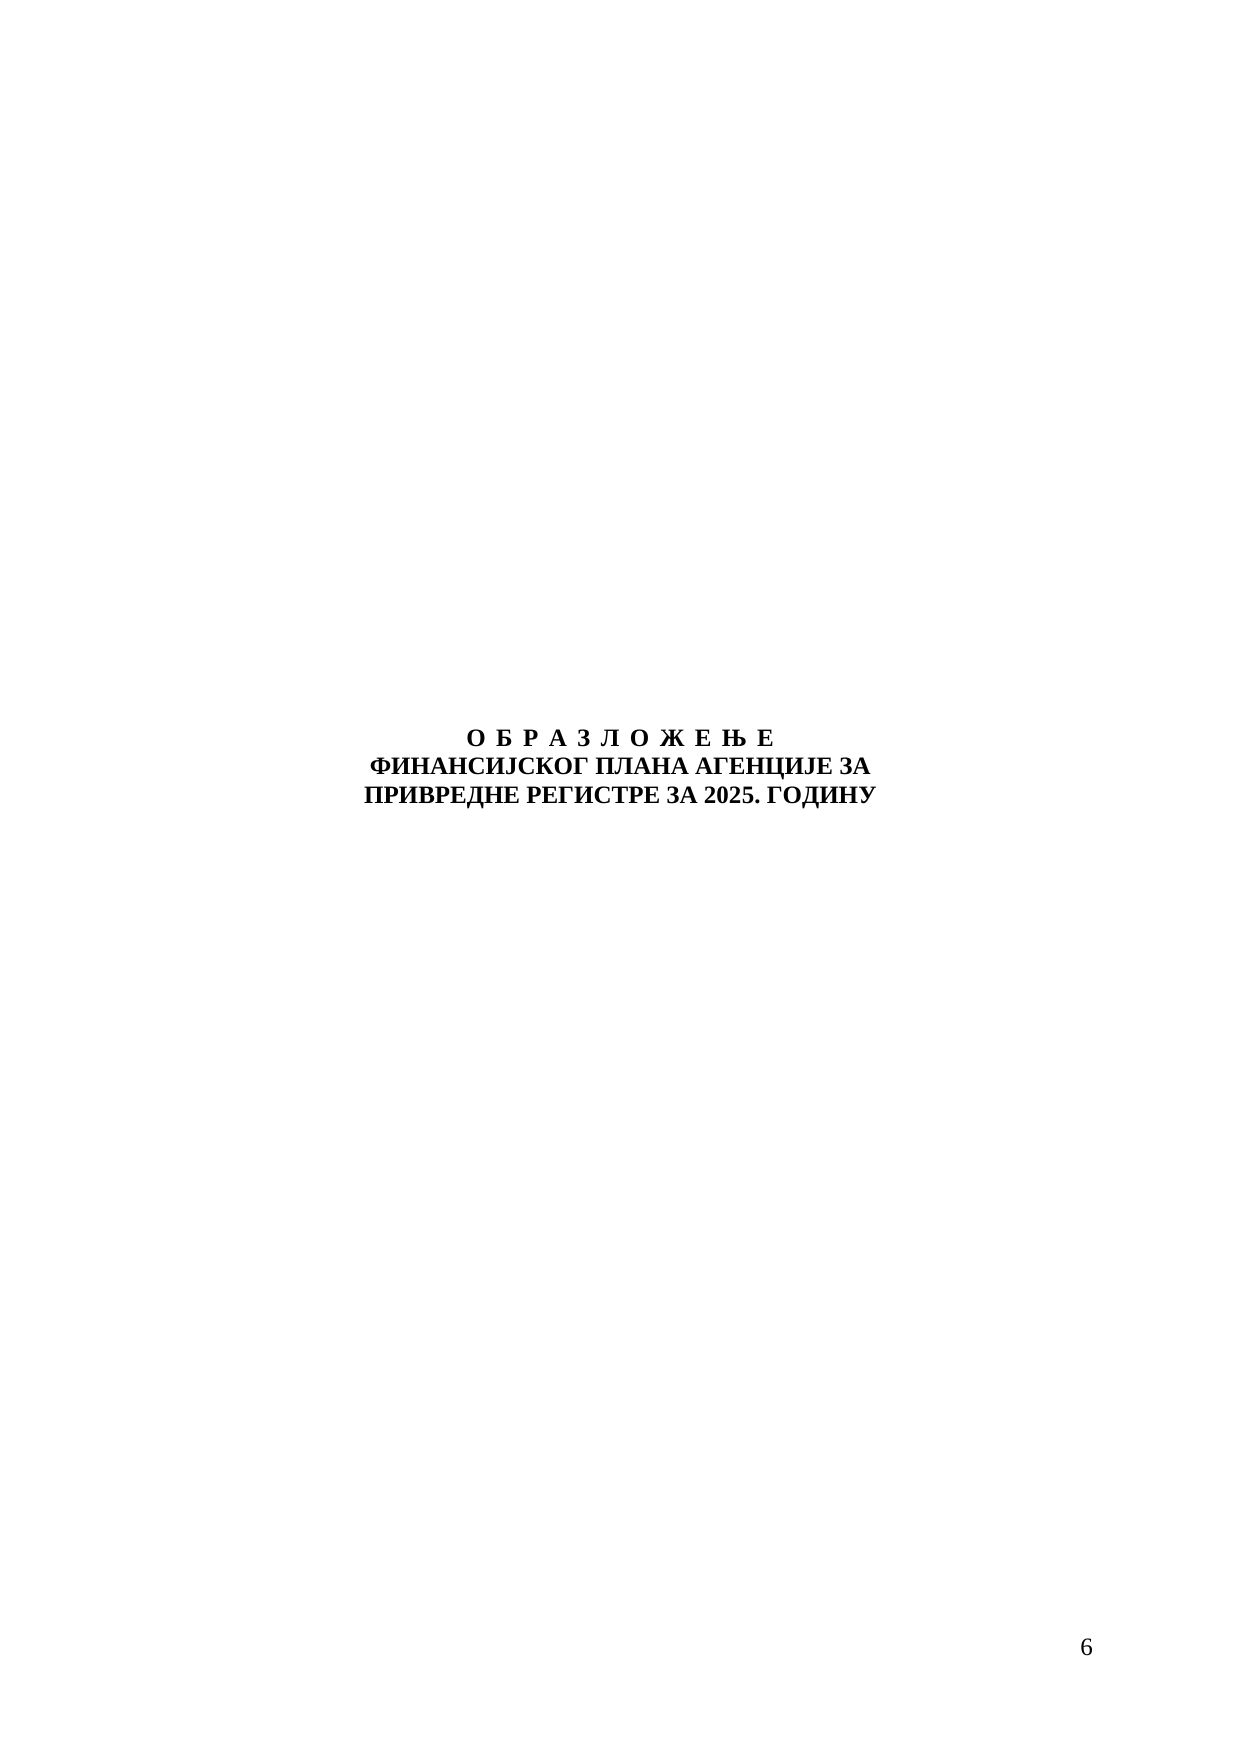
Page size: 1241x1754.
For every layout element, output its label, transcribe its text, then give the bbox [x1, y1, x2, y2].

subtitle ОБРАЗЛОЖЕЊЕ [148, 723, 1092, 751]
subtitle ФИНАНСИЈСКОГ ПЛАНА АГЕНЦИЈЕ ЗА [148, 751, 1092, 780]
subtitle ПРИВРЕДНЕ РЕГИСТРЕ ЗА 2025. ГОДИНУ [148, 780, 1092, 809]
